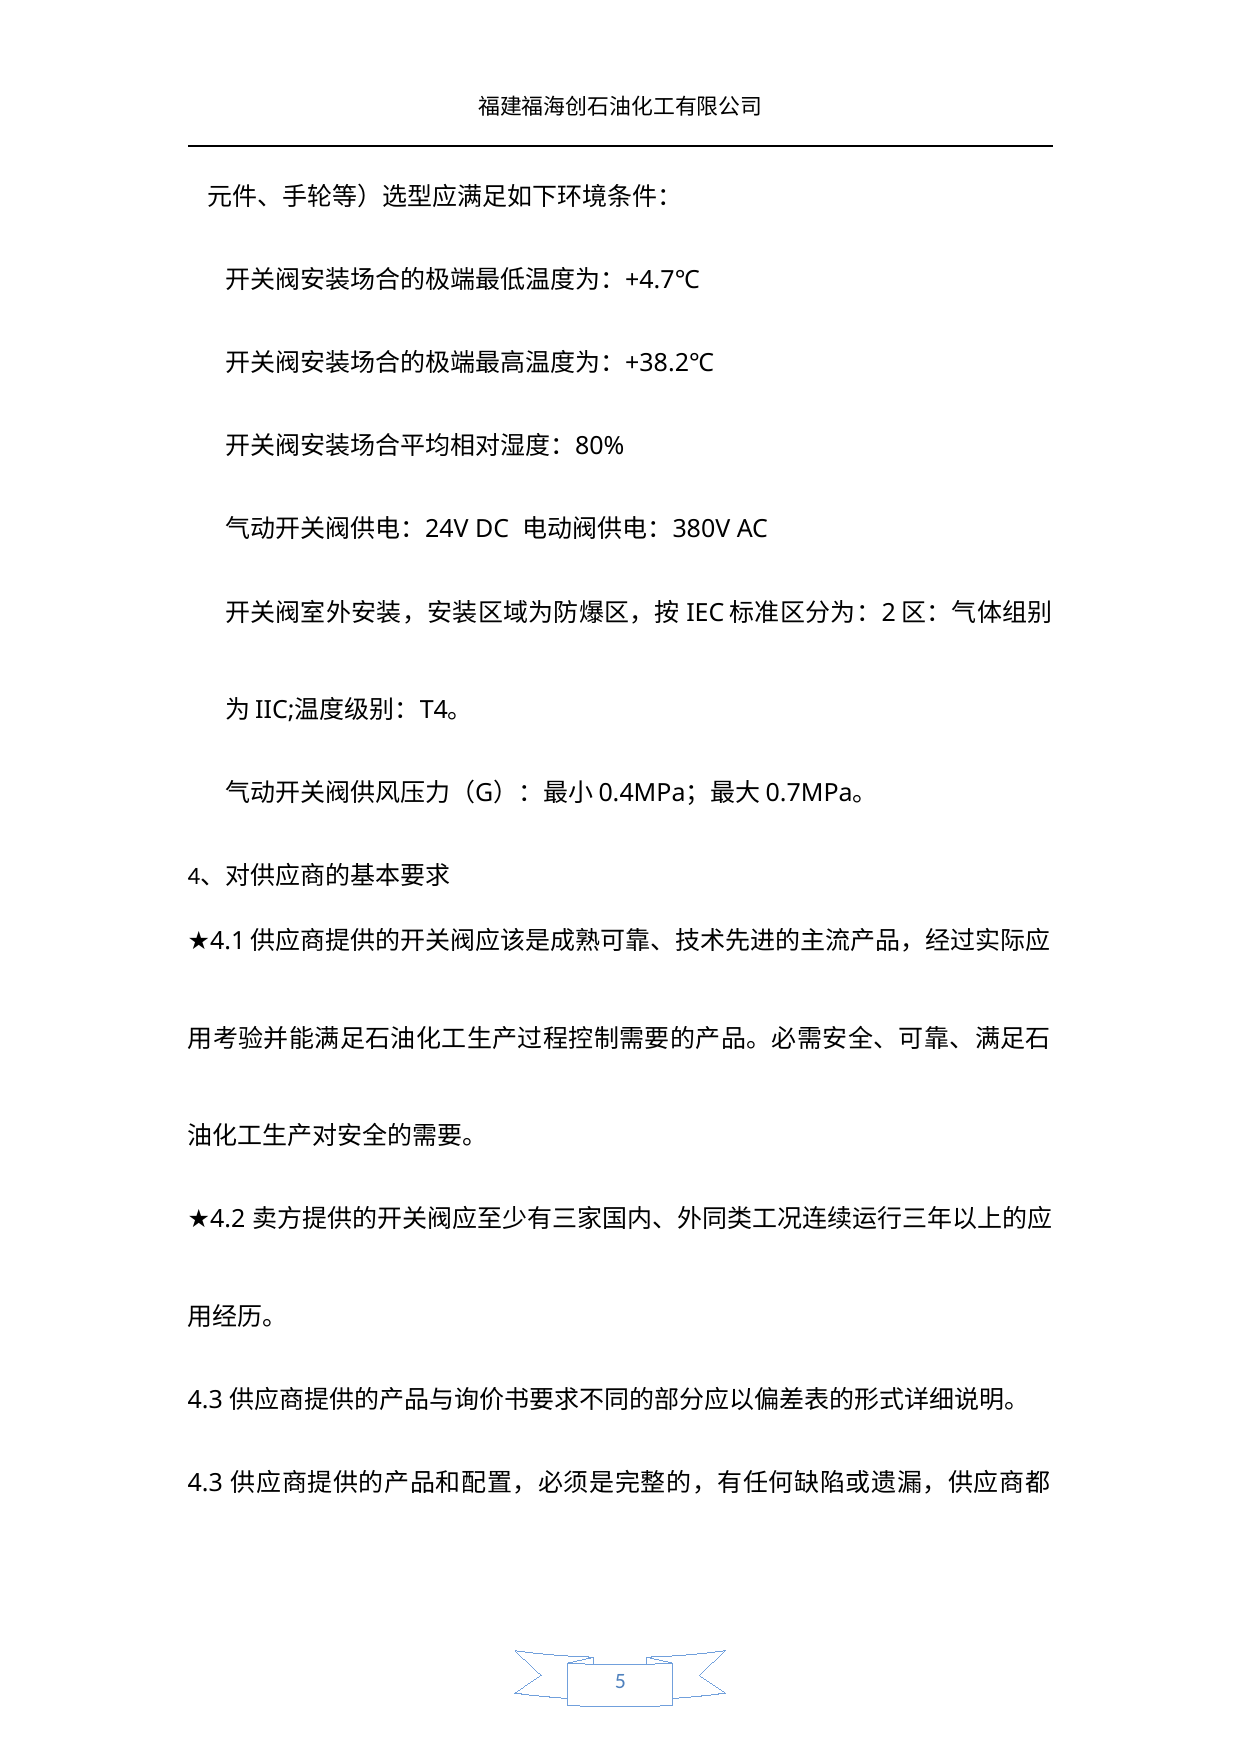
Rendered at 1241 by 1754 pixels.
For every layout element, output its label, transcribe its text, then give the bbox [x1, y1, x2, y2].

list 开关阀安装场合的极端最高温度为：+38.2℃ [225, 328, 1053, 393]
text 4、对供应商的基本要求 [187, 841, 1053, 906]
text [187, 1448, 1053, 1513]
list 开关阀室外安装，安装区域为防爆区，按IEC标准区分为：2区：气体组别为IIC;温度级别：T4。 [225, 578, 1053, 740]
text ★4.1供应商提供的开关阀应该是成熟可靠、技术先进的主流产品，经过实际应用考验并能满足石油化工生产过程控制需要的产品。必需安全、可靠、满足石油化工生产对安全的需要。 [187, 906, 1053, 1166]
list 开关阀安装场合平均相对湿度：80% [225, 411, 1053, 476]
text 4.3 供应商提供的产品与询价书要求不同的部分应以偏差表的形式详细说明。 [187, 1365, 1053, 1430]
text 元件、手轮等）选型应满足如下环境条件： [187, 162, 1053, 227]
list 气动开关阀供电：24V DC 电动阀供电：380V AC [225, 494, 1053, 559]
list 气动开关阀供风压力（G）：最小0.4MPa；最大0.7MPa。 [225, 758, 1053, 823]
list 开关阀安装场合的极端最低温度为：+4.7℃ [225, 245, 1053, 310]
text ★4.2 卖方提供的开关阀应至少有三家国内、外同类工况连续运行三年以上的应用经历。 [187, 1184, 1053, 1347]
